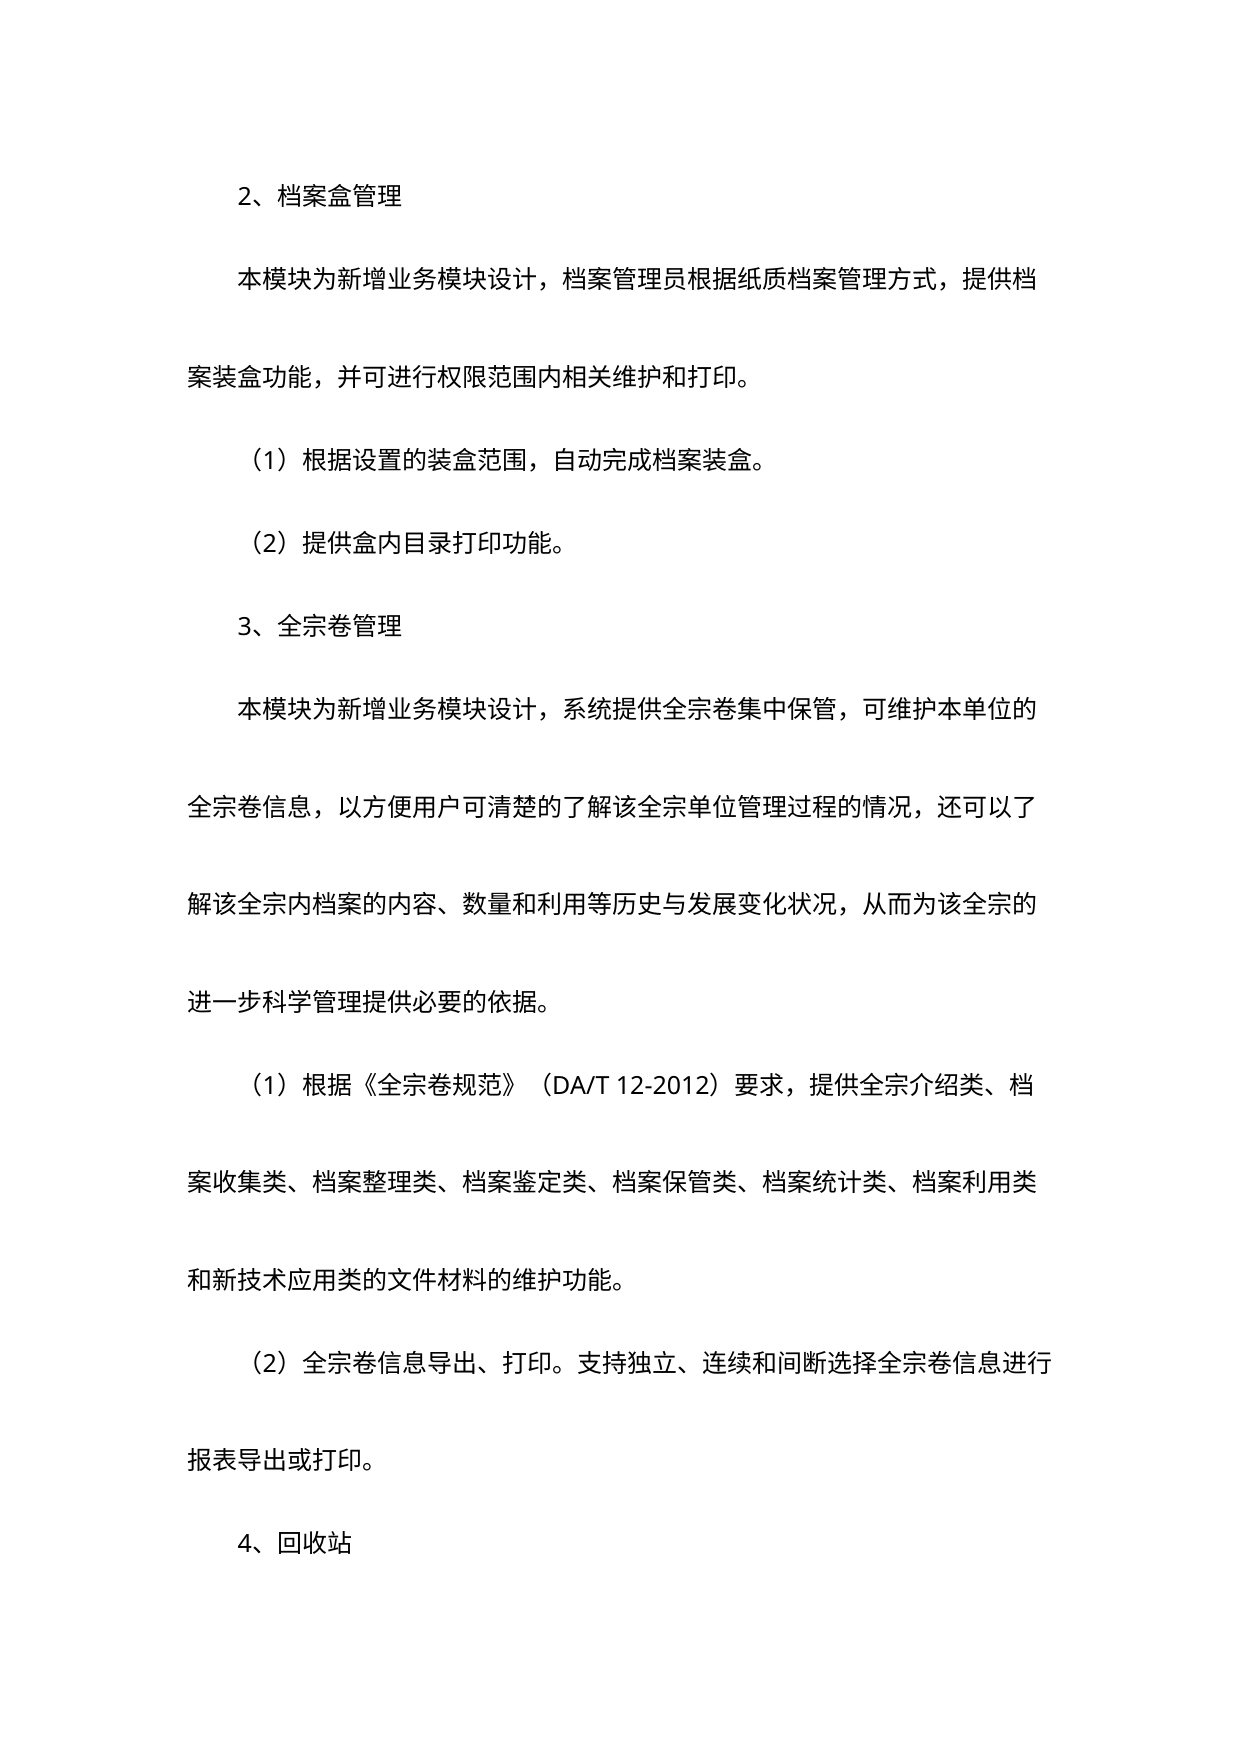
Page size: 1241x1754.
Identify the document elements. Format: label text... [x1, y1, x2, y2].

text （1）根据设置的装盒范围，自动完成档案装盒。 [187, 426, 1053, 491]
text 2、档案盒管理 [187, 162, 1053, 227]
text （1）根据《全宗卷规范》（DA/T 12-2012）要求，提供全宗介绍类、档案收集类、档案整理类、档案鉴定类、档案保管类、档案统计类、档案利用类和新技术应用类的文件材料的维护功能。 [187, 1051, 1053, 1311]
text （2）提供盒内目录打印功能。 [187, 509, 1053, 574]
text 本模块为新增业务模块设计，系统提供全宗卷集中保管，可维护本单位的全宗卷信息，以方便用户可清楚的了解该全宗单位管理过程的情况，还可以了解该全宗内档案的内容、数量和利用等历史与发展变化状况，从而为该全宗的进一步科学管理提供必要的依据。 [187, 675, 1053, 1033]
text 3、全宗卷管理 [187, 592, 1053, 657]
text 本模块为新增业务模块设计，档案管理员根据纸质档案管理方式，提供档案装盒功能，并可进行权限范围内相关维护和打印。 [187, 245, 1053, 408]
text （2）全宗卷信息导出、打印。支持独立、连续和间断选择全宗卷信息进行报表导出或打印。 [187, 1329, 1053, 1491]
text 4、回收站 [187, 1509, 1053, 1574]
